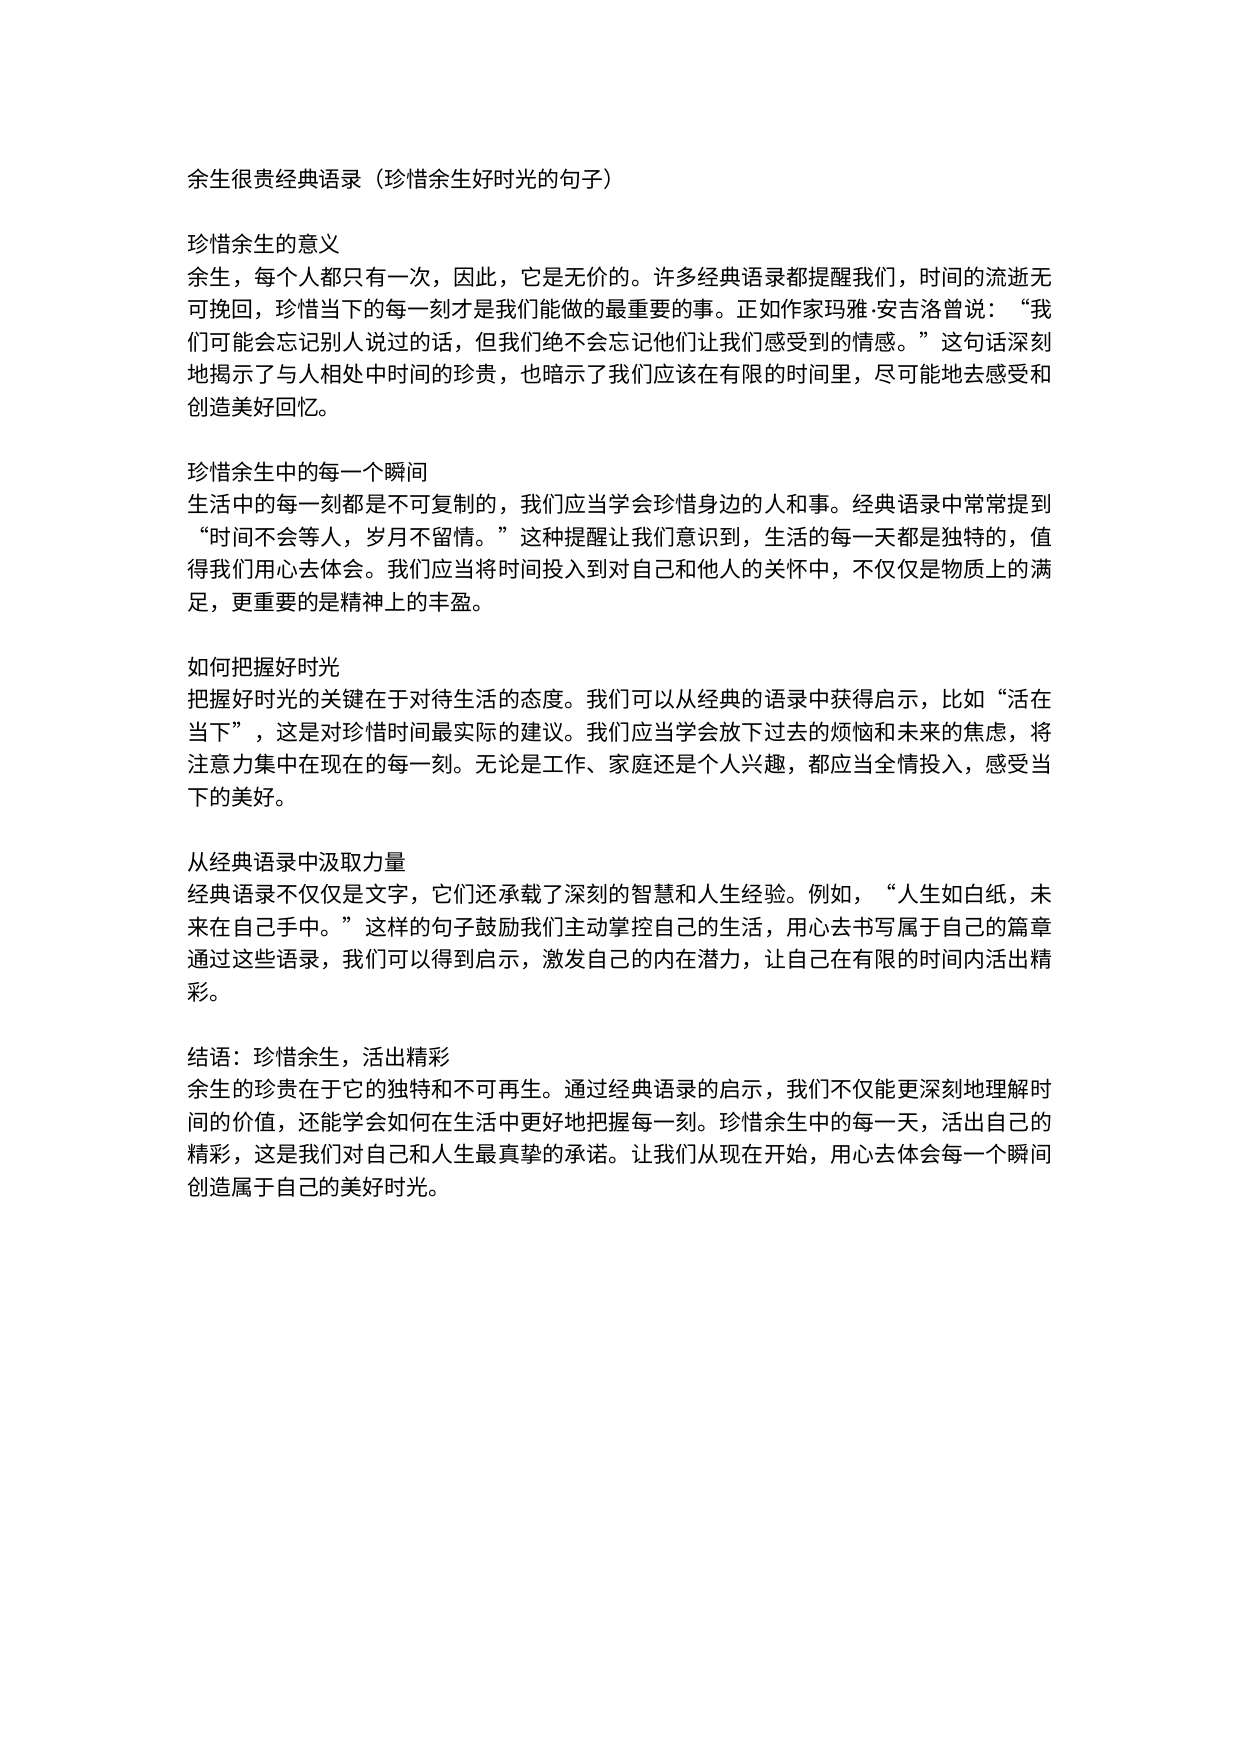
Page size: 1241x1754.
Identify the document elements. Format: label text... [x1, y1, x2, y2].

text 珍惜余生的意义 [187, 227, 1053, 259]
text 如何把握好时光 [187, 649, 1053, 682]
text 珍惜余生中的每一个瞬间 [187, 454, 1053, 487]
text 余生的珍贵在于它的独特和不可再生。通过经典语录的启示，我们不仅能更深刻地理解时间的价值，还能学会如何在生活中更好地把握每一刻。珍惜余生中的每一天，活出自己的精彩，这是我们对自己和人生最真挚的承诺。让我们从现在开始，用心去体会每一个瞬间，创造属于自己的美好时光。 [187, 1072, 1053, 1202]
text 把握好时光的关键在于对待生活的态度。我们可以从经典的语录中获得启示，比如“活在当下”，这是对珍惜时间最实际的建议。我们应当学会放下过去的烦恼和未来的焦虑，将注意力集中在现在的每一刻。无论是工作、家庭还是个人兴趣，都应当全情投入，感受当下的美好。 [187, 682, 1053, 812]
text 经典语录不仅仅是文字，它们还承载了深刻的智慧和人生经验。例如，“人生如白纸，未来在自己手中。”这样的句子鼓励我们主动掌控自己的生活，用心去书写属于自己的篇章。通过这些语录，我们可以得到启示，激发自己的内在潜力，让自己在有限的时间内活出精彩。 [187, 877, 1053, 1007]
text 从经典语录中汲取力量 [187, 844, 1053, 877]
text 余生，每个人都只有一次，因此，它是无价的。许多经典语录都提醒我们，时间的流逝无可挽回，珍惜当下的每一刻才是我们能做的最重要的事。正如作家玛雅·安吉洛曾说：“我们可能会忘记别人说过的话，但我们绝不会忘记他们让我们感受到的情感。”这句话深刻地揭示了与人相处中时间的珍贵，也暗示了我们应该在有限的时间里，尽可能地去感受和创造美好回忆。 [187, 259, 1053, 422]
text 结语：珍惜余生，活出精彩 [187, 1039, 1053, 1072]
text 余生很贵经典语录（珍惜余生好时光的句子） [187, 162, 1053, 194]
text 生活中的每一刻都是不可复制的，我们应当学会珍惜身边的人和事。经典语录中常常提到：“时间不会等人，岁月不留情。”这种提醒让我们意识到，生活的每一天都是独特的，值得我们用心去体会。我们应当将时间投入到对自己和他人的关怀中，不仅仅是物质上的满足，更重要的是精神上的丰盈。 [187, 487, 1053, 617]
